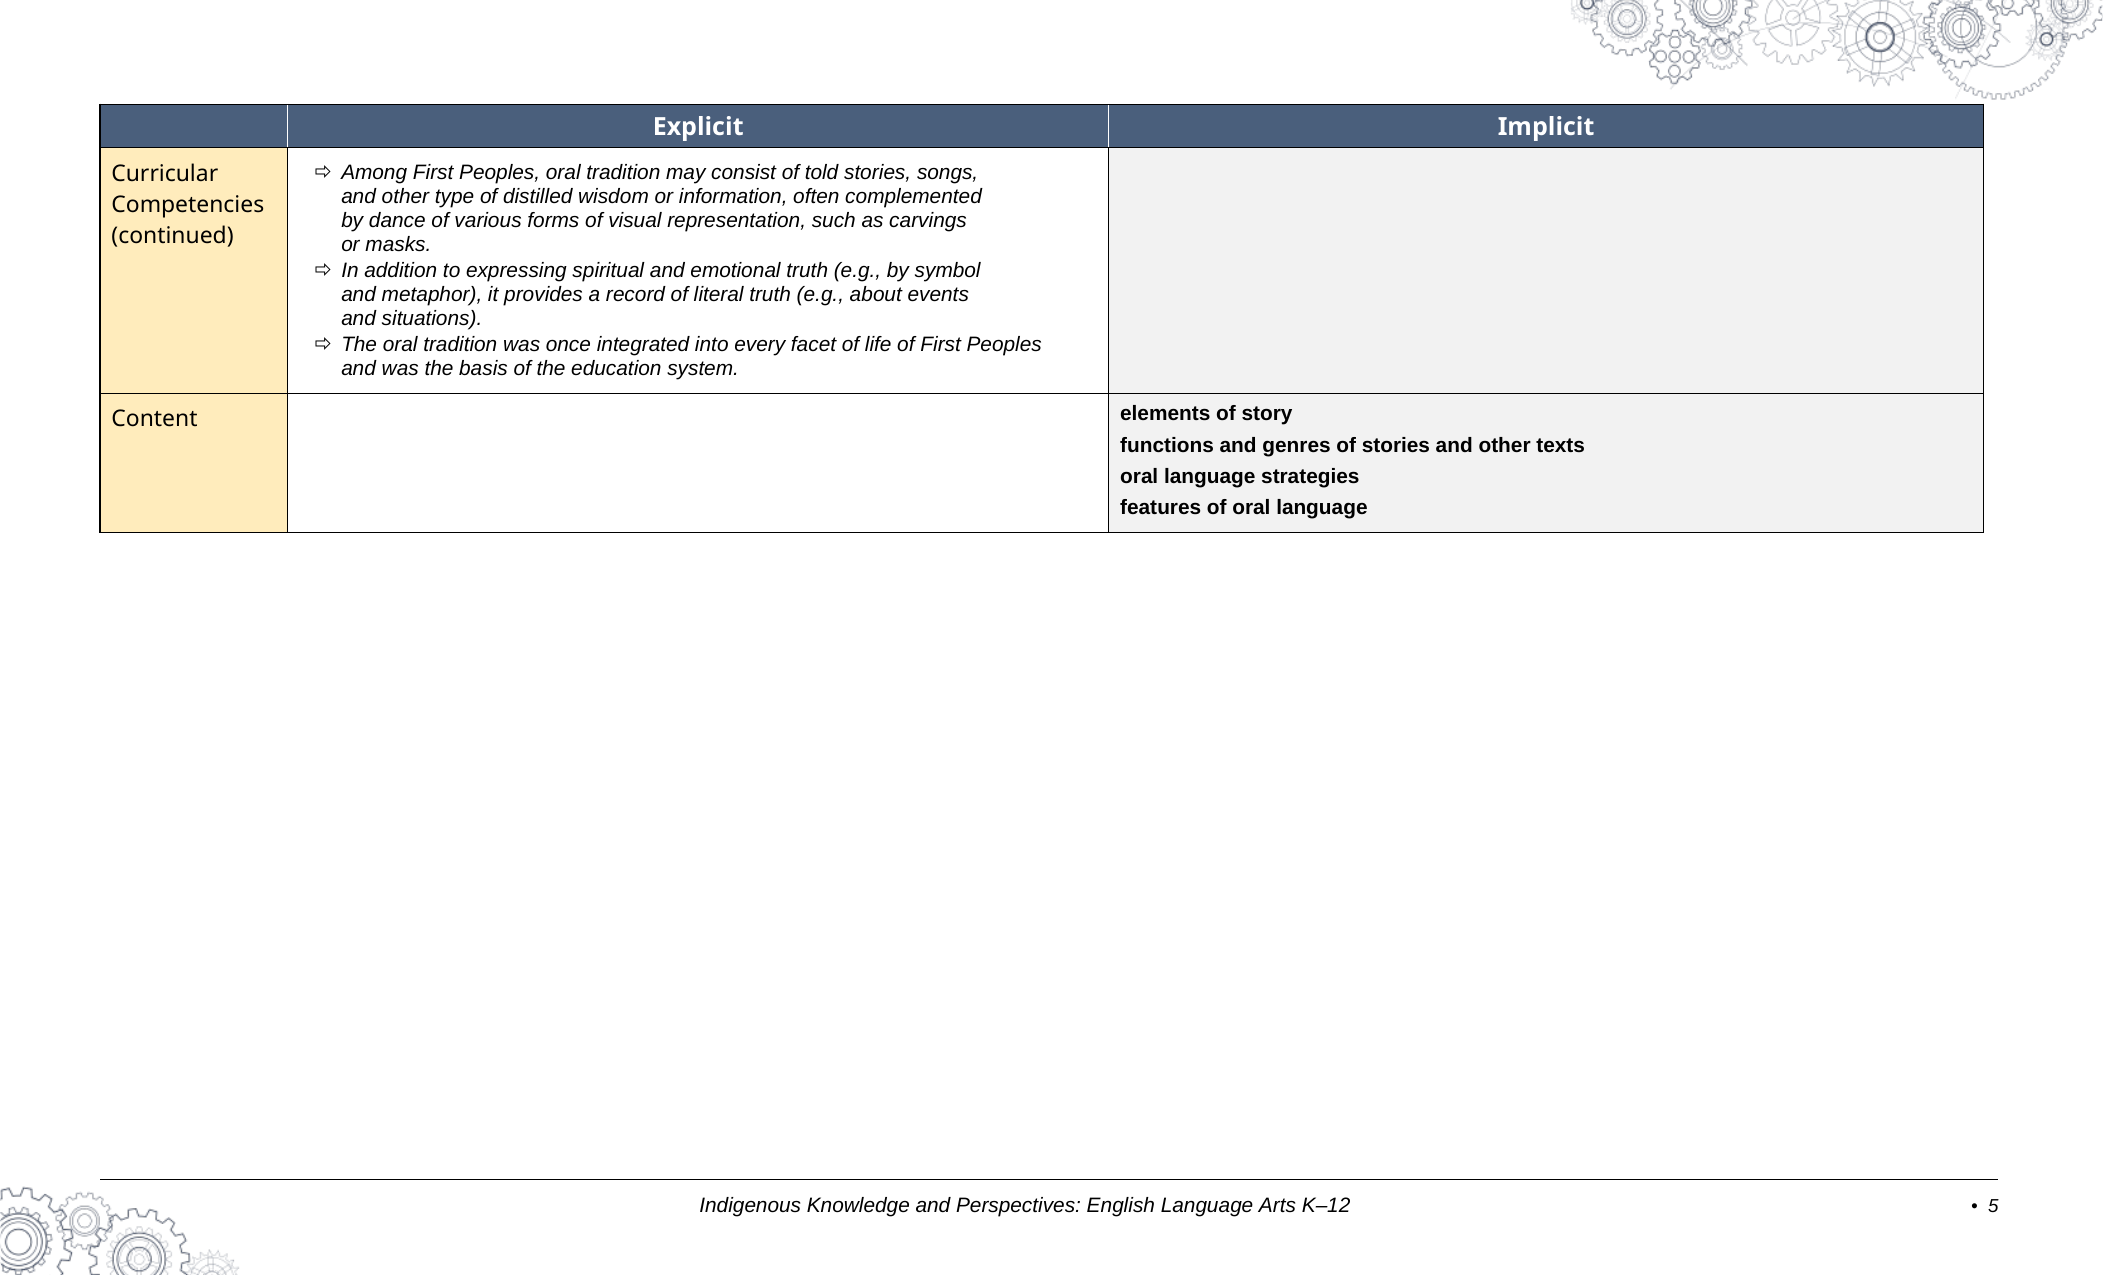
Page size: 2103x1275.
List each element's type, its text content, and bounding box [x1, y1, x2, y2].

table_cell Curricular Competencies (continued) [101, 148, 287, 393]
table_cell Implicit [1109, 105, 1983, 147]
table_cell [288, 394, 1108, 532]
table_cell Among First Peoples, oral tradition may consist of told stories, songs, and other type of distilled wisdom or information, often complemented by dance of various forms of visual representation, such as carvings or masks. In addition to expressing spiritual and emotional truth (e.g., by symbol and metaphor), it provides a record of literal truth (e.g., about events and situations). The oral tradition was once integrated into every facet of life of First Peoples and was the basis of the education system. [288, 148, 1108, 393]
table_cell [101, 105, 287, 147]
table_cell Content [101, 394, 287, 532]
table_cell Explicit [288, 105, 1108, 147]
table_cell elements of story functions and genres of stories and other texts oral language strategies features of oral language [1109, 394, 1983, 532]
table_cell [1109, 148, 1983, 393]
